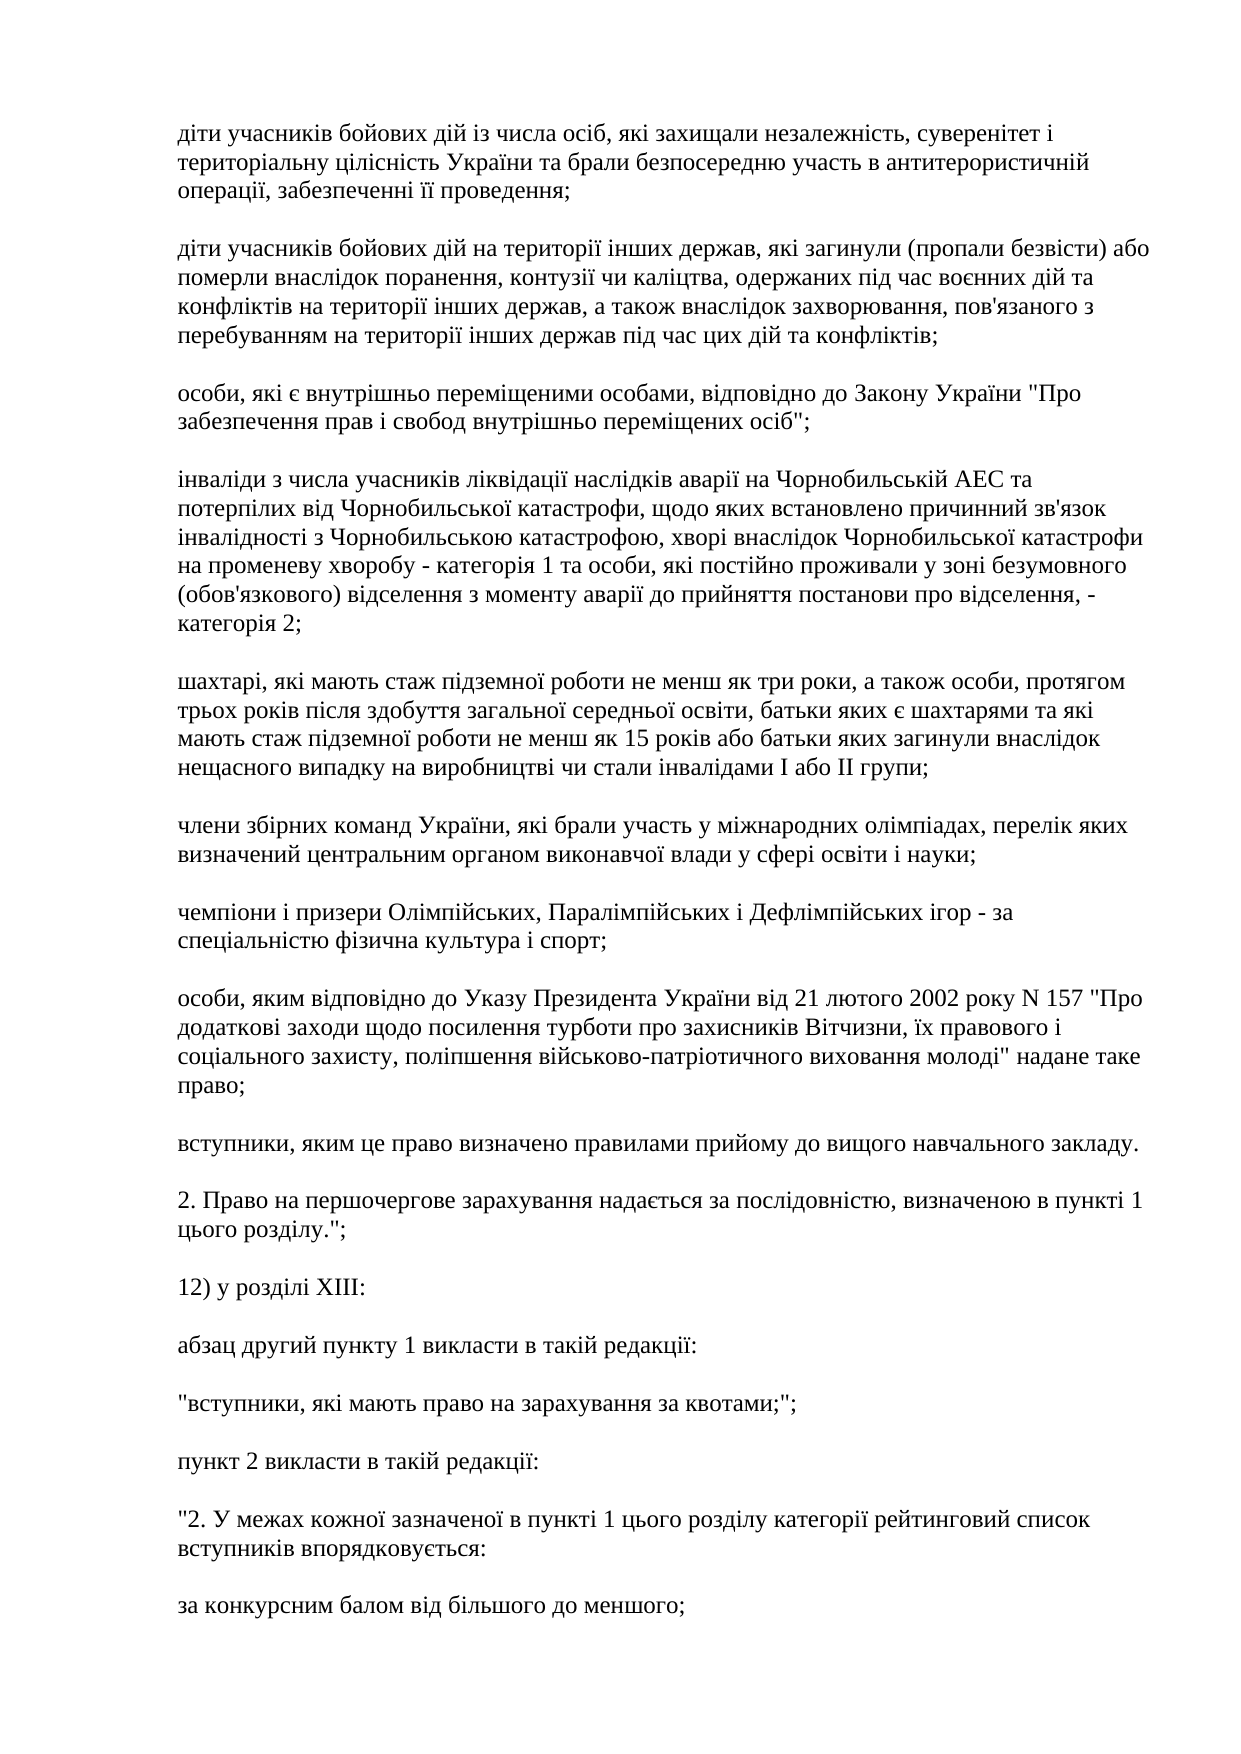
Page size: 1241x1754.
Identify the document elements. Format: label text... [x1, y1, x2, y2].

text 2. Право на першочергове зарахування надається за послідовністю, визначеною в пункті 1 цього розділу."; [177, 1186, 1152, 1243]
text "вступники, які мають право на зарахування за квотами;"; [177, 1388, 1152, 1417]
text чемпіони і призери Олімпійських, Паралімпійських і Дефлімпійських ігор - за спеціальністю фізична культура і спорт; [177, 897, 1152, 954]
text шахтарі, які мають стаж підземної роботи не менш як три роки, а також особи, протягом трьох років після здобуття загальної середньої освіти, батьки яких є шахтарями та які мають стаж підземної роботи не менш як 15 років або батьки яких загинули внаслідок нещасного випадку на виробництві чи стали інвалідами I або II групи; [177, 666, 1152, 781]
text вступники, яким це право визначено правилами прийому до вищого навчального закладу. [177, 1128, 1152, 1156]
text члени збірних команд України, які брали участь у міжнародних олімпіадах, перелік яких визначений центральним органом виконавчої влади у сфері освіти і науки; [177, 810, 1152, 868]
text особи, яким відповідно до Указу Президента України від 21 лютого 2002 року N 157 "Про додаткові заходи щодо посилення турботи про захисників Вітчизни, їх правового і соціального захисту, поліпшення військово-патріотичного виховання молоді" надане таке право; [177, 983, 1152, 1098]
text інваліди з числа учасників ліквідації наслідків аварії на Чорнобильській АЕС та потерпілих від Чорнобильської катастрофи, щодо яких встановлено причинний зв'язок інвалідності з Чорнобильською катастрофою, хворі внаслідок Чорнобильської катастрофи на променеву хворобу - категорія 1 та особи, які постійно проживали у зоні безумовного (обов'язкового) відселення з моменту аварії до прийняття постанови про відселення, - категорія 2; [177, 464, 1152, 637]
text діти учасників бойових дій із числа осіб, які захищали незалежність, суверенітет і територіальну цілісність України та брали безпосередню участь в антитерористичній операції, забезпеченні її проведення; [177, 118, 1152, 204]
text особи, які є внутрішньо переміщеними особами, відповідно до Закону України "Про забезпечення прав і свобод внутрішньо переміщених осіб"; [177, 378, 1152, 435]
text "2. У межах кожної зазначеної в пункті 1 цього розділу категорії рейтинговий список вступників впорядковується: [177, 1504, 1152, 1561]
text діти учасників бойових дій на території інших держав, які загинули (пропали безвісти) або померли внаслідок поранення, контузії чи каліцтва, одержаних під час воєнних дій та конфліктів на території інших держав, а також внаслідок захворювання, пов'язаного з перебуванням на території інших держав під час цих дій та конфліктів; [177, 233, 1152, 348]
text пункт 2 викласти в такій редакції: [177, 1446, 1152, 1475]
text абзац другий пункту 1 викласти в такій редакції: [177, 1330, 1152, 1359]
text 12) у розділі XIII: [177, 1272, 1152, 1301]
text за конкурсним балом від більшого до меншого; [177, 1591, 1152, 1619]
